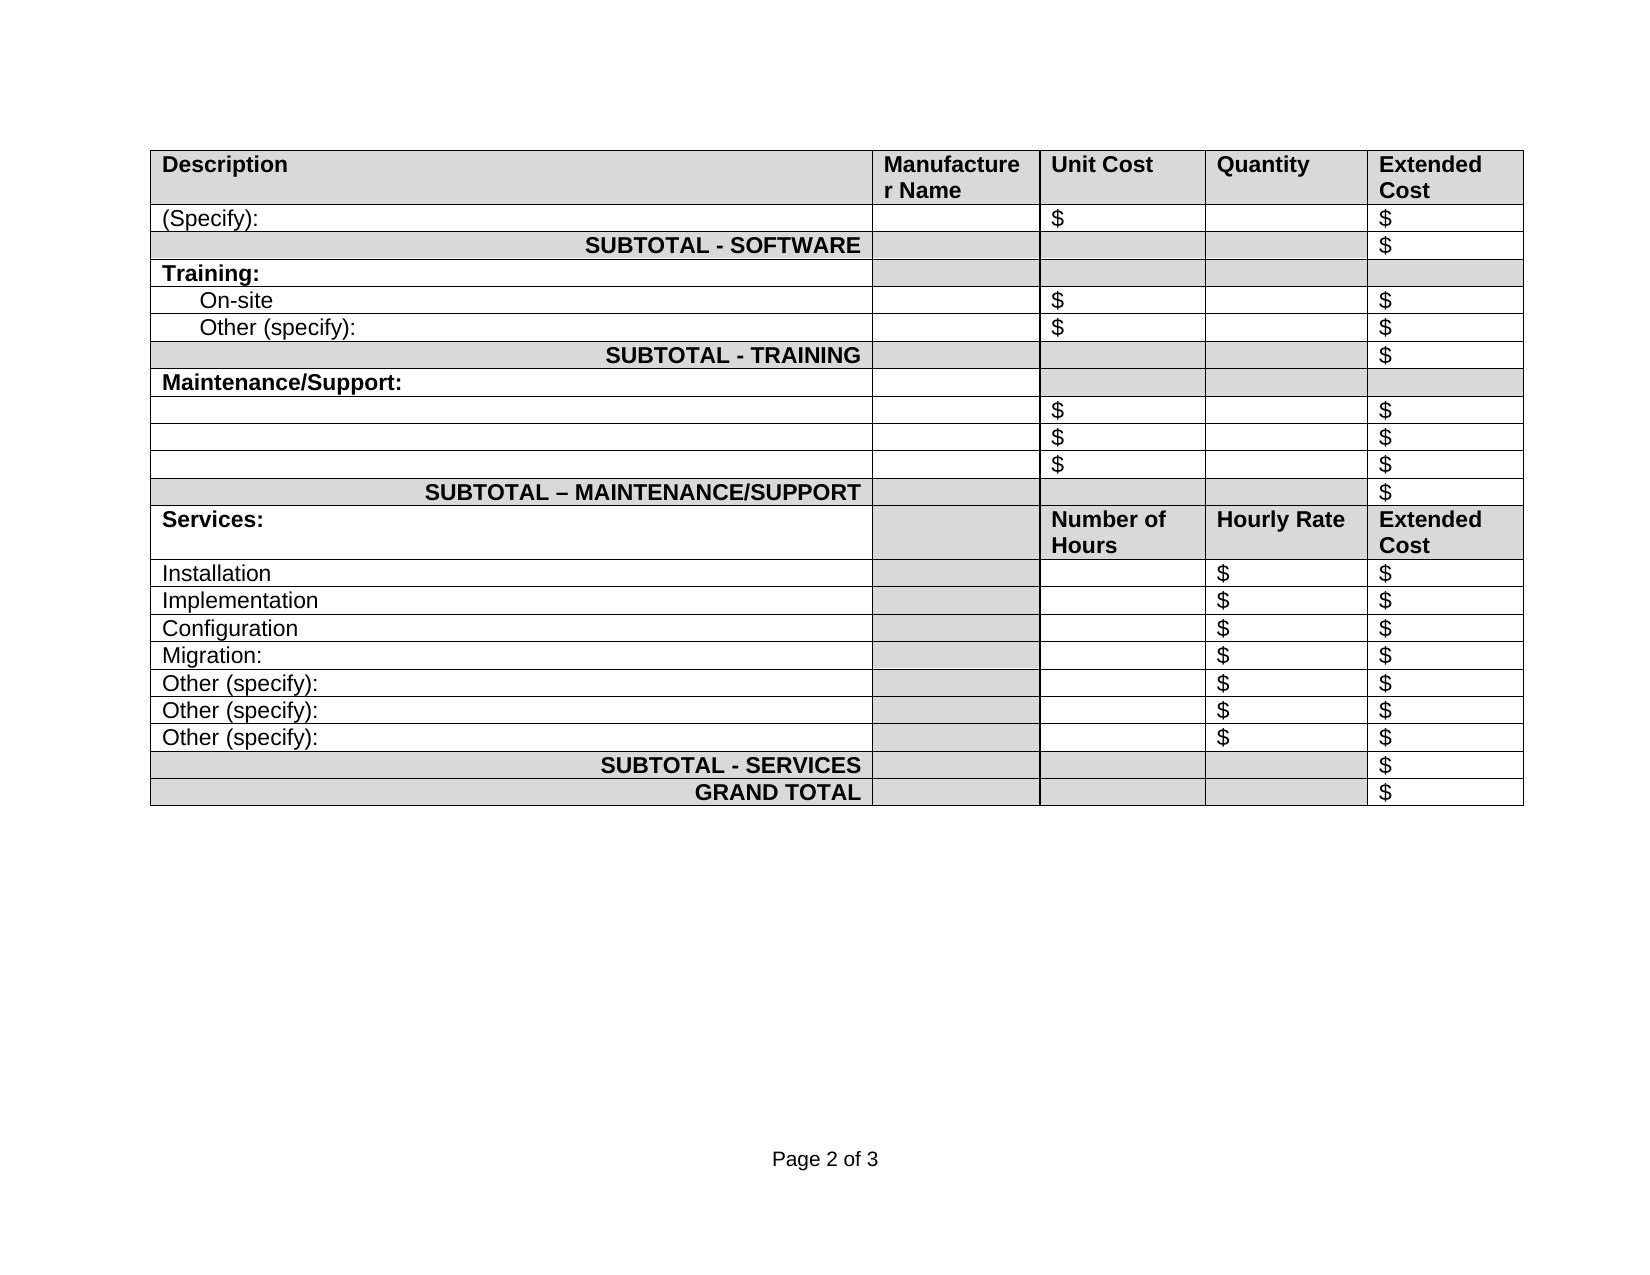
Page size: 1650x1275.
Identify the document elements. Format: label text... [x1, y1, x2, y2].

table_cell $ [1368, 670, 1523, 696]
table_cell $ [1368, 314, 1523, 341]
table_cell [873, 560, 1039, 586]
table_cell [1041, 670, 1205, 696]
table_cell $ [1041, 205, 1205, 231]
table_cell Extended Cost [1368, 506, 1523, 559]
table_cell [1041, 752, 1205, 778]
table_cell [1206, 479, 1367, 505]
table_cell $ [1206, 642, 1367, 668]
table_cell [151, 451, 872, 478]
table_cell [1206, 232, 1367, 258]
table_cell [151, 397, 872, 423]
table_cell [1206, 779, 1367, 805]
table_cell [1041, 779, 1205, 805]
table_cell SUBTOTAL - SERVICES [151, 752, 872, 778]
table_cell [873, 615, 1039, 641]
table_cell [873, 342, 1039, 368]
table_cell [873, 397, 1039, 423]
table_header Extended Cost [1368, 151, 1523, 204]
table_cell [873, 587, 1039, 614]
table_cell $ [1368, 479, 1523, 505]
table_cell $ [1041, 287, 1205, 313]
table_cell Training: [151, 260, 872, 286]
table_cell Other (specify): [151, 670, 872, 696]
table_cell [873, 205, 1039, 231]
table_cell [1041, 369, 1205, 396]
table_cell $ [1368, 779, 1523, 805]
table_cell $ [1041, 424, 1205, 450]
table_header Description [151, 151, 872, 204]
table_cell Implementation [151, 587, 872, 614]
table_cell SUBTOTAL - SOFTWARE [151, 232, 872, 258]
table_cell [873, 752, 1039, 778]
table_cell $ [1368, 587, 1523, 614]
table_header Unit Cost [1041, 151, 1205, 204]
table_cell $ [1206, 615, 1367, 641]
table_cell [873, 779, 1039, 805]
table_cell $ [1206, 697, 1367, 723]
table_cell [1041, 232, 1205, 258]
table_cell GRAND TOTAL [151, 779, 872, 805]
table_cell [1368, 369, 1523, 396]
table_cell [873, 232, 1039, 258]
table_cell Other (specify): [151, 724, 872, 751]
table_cell [1206, 369, 1367, 396]
table_cell $ [1368, 397, 1523, 423]
table_cell Configuration [151, 615, 872, 641]
table_cell [1206, 451, 1367, 478]
table_cell $ [1368, 560, 1523, 586]
table_cell $ [1041, 451, 1205, 478]
table_cell $ [1041, 397, 1205, 423]
table_cell [1206, 260, 1367, 286]
table_cell [1206, 342, 1367, 368]
table_cell Other (specify): [151, 314, 872, 341]
table_cell [873, 670, 1039, 696]
table_cell SUBTOTAL - TRAINING [151, 342, 872, 368]
table_cell Hourly Rate [1206, 506, 1367, 559]
table_cell $ [1368, 287, 1523, 313]
table_cell (Specify): [151, 205, 872, 231]
table_cell [1206, 397, 1367, 423]
table_cell $ [1368, 615, 1523, 641]
table_cell [1041, 724, 1205, 751]
table_header Quantity [1206, 151, 1367, 204]
table_cell [873, 479, 1039, 505]
table_cell [873, 642, 1039, 668]
table_cell $ [1368, 342, 1523, 368]
table_cell [1041, 615, 1205, 641]
table_cell SUBTOTAL – MAINTENANCE/SUPPORT [151, 479, 872, 505]
table_cell [873, 287, 1039, 313]
table_cell [1368, 260, 1523, 286]
table_cell On-site [151, 287, 872, 313]
table_cell $ [1368, 752, 1523, 778]
table_cell $ [1041, 314, 1205, 341]
table_cell [1206, 205, 1367, 231]
table_cell [151, 424, 872, 450]
table_cell Installation [151, 560, 872, 586]
table_cell [1206, 287, 1367, 313]
table_cell [1206, 314, 1367, 341]
table_cell [1041, 697, 1205, 723]
table_cell $ [1206, 587, 1367, 614]
table_cell $ [1368, 205, 1523, 231]
table_cell [873, 369, 1039, 396]
table_cell [873, 724, 1039, 751]
table_cell [1041, 479, 1205, 505]
table_cell [873, 424, 1039, 450]
table_cell Maintenance/Support: [151, 369, 872, 396]
table_cell $ [1368, 697, 1523, 723]
table_cell [1041, 560, 1205, 586]
table_cell $ [1368, 232, 1523, 258]
table_cell [1041, 342, 1205, 368]
table_cell $ [1368, 642, 1523, 668]
table_cell $ [1368, 724, 1523, 751]
table_cell [1041, 260, 1205, 286]
table_cell Migration: [151, 642, 872, 668]
table_cell $ [1206, 670, 1367, 696]
table_cell [873, 314, 1039, 341]
table_cell $ [1368, 451, 1523, 478]
table_cell [1041, 642, 1205, 668]
table_cell $ [1368, 424, 1523, 450]
table_cell $ [1206, 724, 1367, 751]
table_header Manufacturer Name [873, 151, 1039, 204]
table_cell [1206, 752, 1367, 778]
table_cell Other (specify): [151, 697, 872, 723]
table_cell [873, 451, 1039, 478]
table_cell Number of Hours [1041, 506, 1205, 559]
table_cell Services: [151, 506, 872, 559]
table_cell [873, 697, 1039, 723]
table_cell $ [1206, 560, 1367, 586]
table_cell [1041, 587, 1205, 614]
table_cell [1206, 424, 1367, 450]
table_cell [873, 506, 1039, 559]
table_cell [873, 260, 1039, 286]
